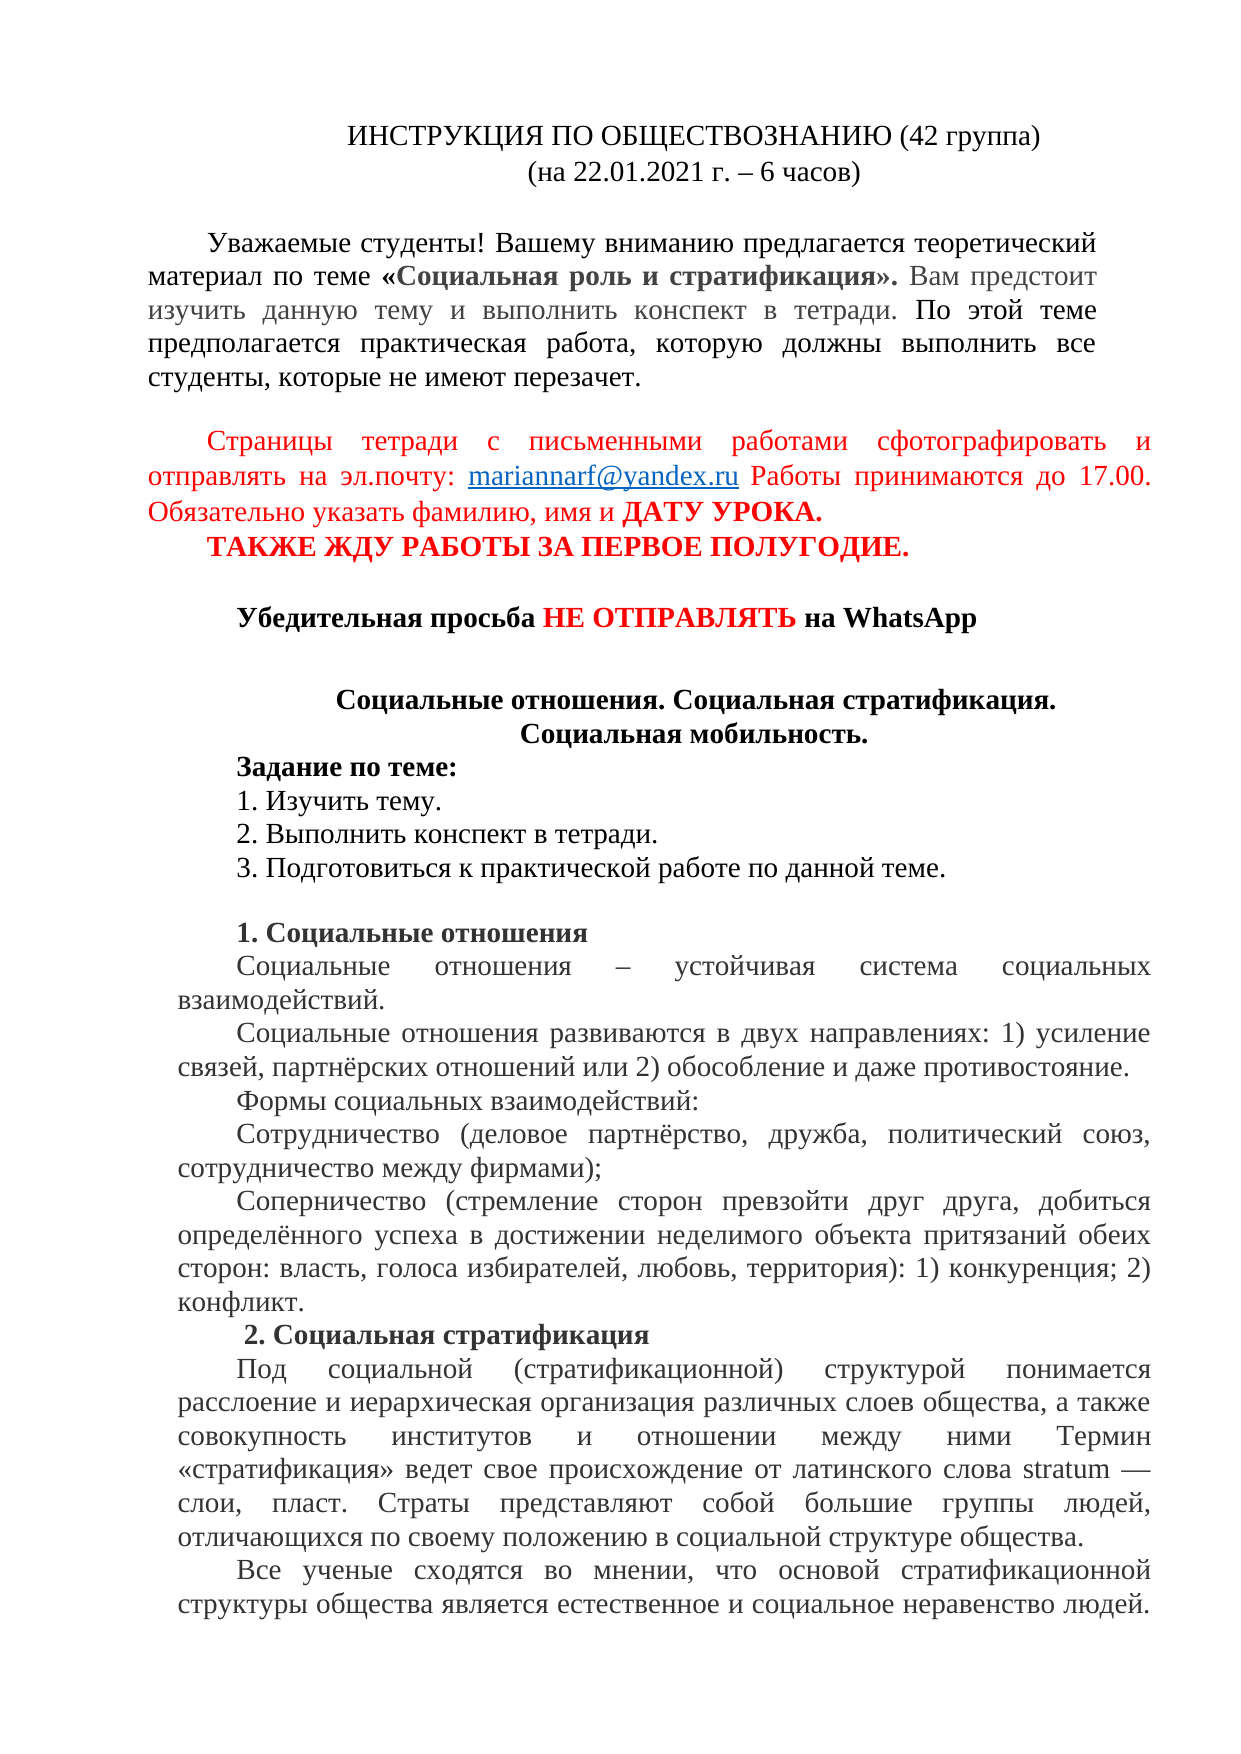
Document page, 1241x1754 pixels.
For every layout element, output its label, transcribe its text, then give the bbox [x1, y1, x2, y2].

text Задание по теме: [177, 749, 1152, 783]
text Сотрудничество (деловое партнёрство, дружба, политический союз, сотрудничество между фирмами); [177, 1116, 1152, 1183]
text Социальная мобильность. [177, 716, 1152, 749]
text ИНСТРУКЦИЯ ПО ОБЩЕСТВОЗНАНИЮ (42 группа) [177, 118, 1152, 152]
text 1. Изучить тему. [177, 783, 1152, 816]
text Уважаемые студенты! Вашему вниманию предлагается теоретический материал по теме «Социальная роль и стратификация». Вам предстоит изучить данную тему и выполнить конспект в тетради. По этой теме предполагается практическая работа, которую должны выполнить все студенты, которые не имеют перезачет. [148, 225, 1097, 392]
text 1. Социальные отношения [177, 915, 1152, 948]
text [177, 1552, 1152, 1619]
text 2. Социальная стратификация [177, 1317, 1152, 1351]
text 2. Выполнить конспект в тетради. [177, 816, 1152, 850]
text Формы социальных взаимодействий: [177, 1083, 1152, 1116]
text Социальные отношения развиваются в двух направлениях: 1) усиление связей, партнёрских отношений или 2) обособление и даже противостояние. [177, 1016, 1152, 1083]
text Также жду работы за первое полугодие. [148, 529, 1152, 563]
text (на 22.01.2021 г. – 6 часов) [177, 154, 1152, 187]
text Социальные отношения. Социальная стратификация. [177, 682, 1152, 716]
text Социальные отношения – устойчивая система социальных взаимодействий. [177, 948, 1152, 1016]
text Под социальной (стратификационной) структурой понимается расслоение и иерархическая организация различных слоев общества, а также совокупность институтов и отношении между ними Термин «стратификация» ведет свое происхождение от латинского слова stratum — слои, пласт. Страты представляют собой большие группы людей, отличающихся по своему положению в социальной структуре общества. [177, 1351, 1152, 1552]
text Убедительная просьба не отправлять на WhatsApp [177, 600, 1152, 634]
text Соперничество (стремление сторон превзойти друг друга, добиться определённого успеха в достижении неделимого объекта притязаний обеих сторон: власть, голоса избирателей, любовь, территория): 1) конкуренция; 2) конфликт. [177, 1183, 1152, 1317]
text 3. Подготовиться к практической работе по данной теме. [177, 850, 1152, 915]
text Страницы тетради с письменными работами сфотографировать и отправлять на эл.почту: mariannarf@yandex.ru Работы принимаются до 17.00. Обязательно указать фамилию, имя и дату урока. [148, 423, 1152, 527]
